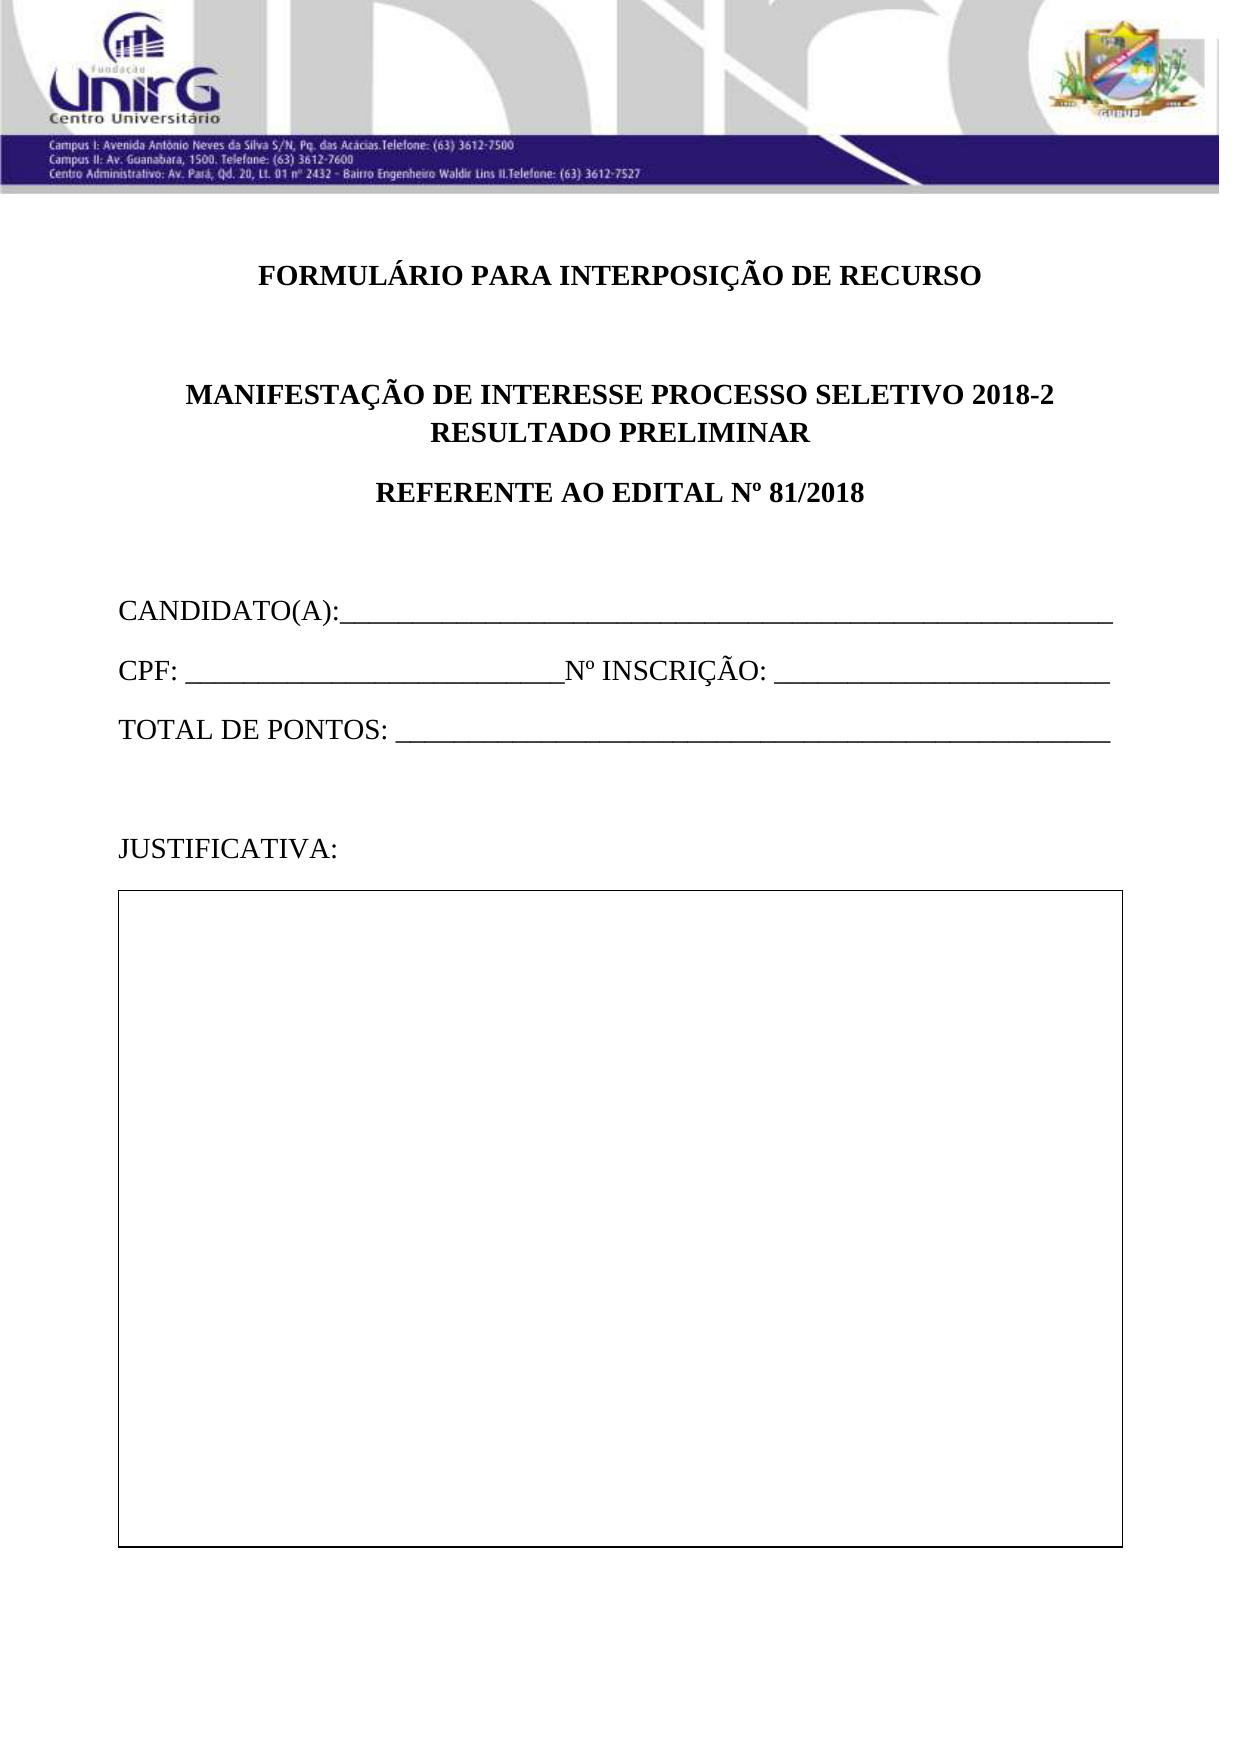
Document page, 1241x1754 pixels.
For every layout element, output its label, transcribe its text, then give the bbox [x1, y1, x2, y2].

text CANDIDATO(A):_____________________________________________________ [118, 593, 1122, 627]
text FORMULÁRIO PARA INTERPOSIÇÃO DE RECURSO [118, 258, 1122, 292]
text MANIFESTAÇÃO DE INTERESSE PROCESSO SELETIVO 2018-2 RESULTADO PRELIMINAR [118, 377, 1122, 449]
text TOTAL DE PONTOS: _________________________________________________ [118, 712, 1122, 746]
text JUSTIFICATIVA: [118, 831, 1122, 864]
text CPF: __________________________Nº INSCRIÇÃO: _______________________ [118, 653, 1122, 686]
table_header [119, 891, 1122, 1546]
text REFERENTE AO EDITAL Nº 81/2018 [118, 475, 1122, 508]
